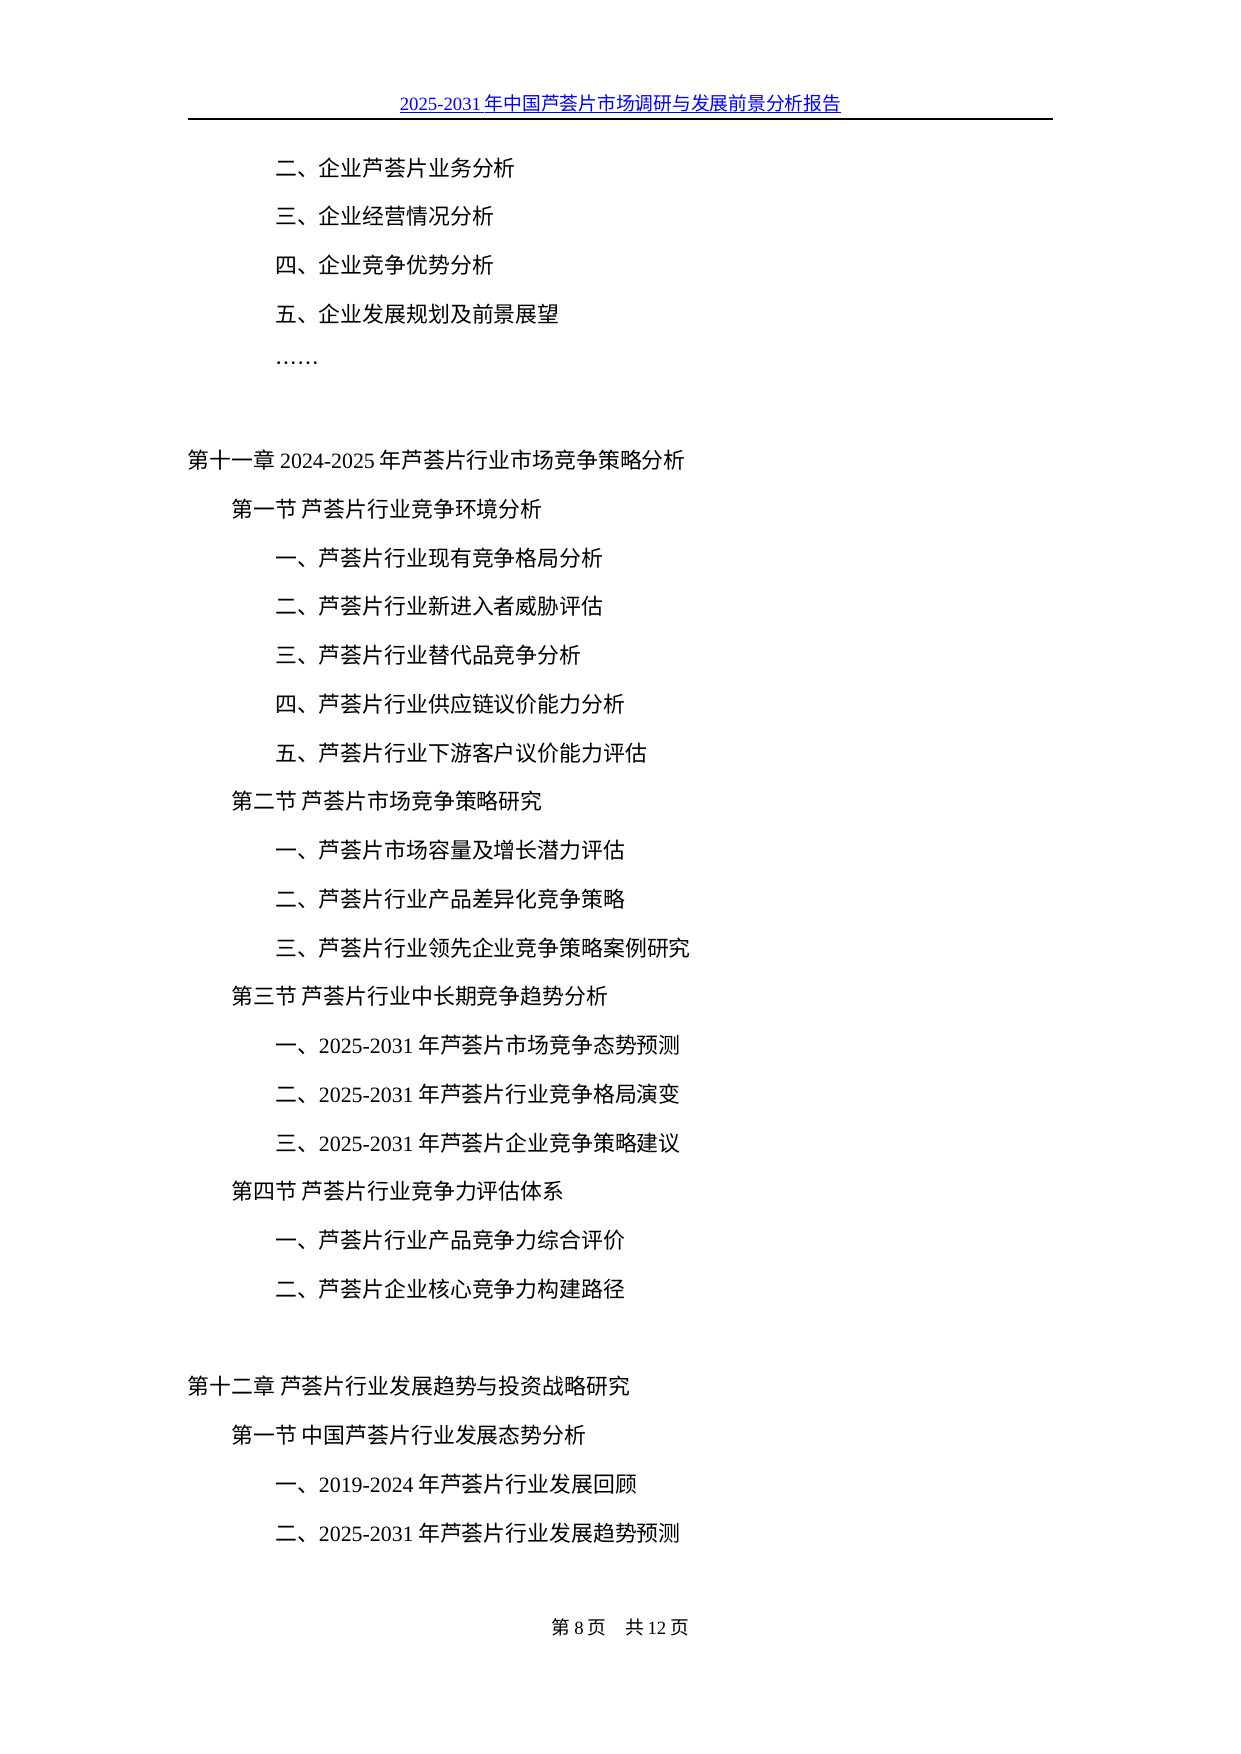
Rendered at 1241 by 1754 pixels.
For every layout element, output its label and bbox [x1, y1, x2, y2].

text [187, 150, 1053, 1548]
